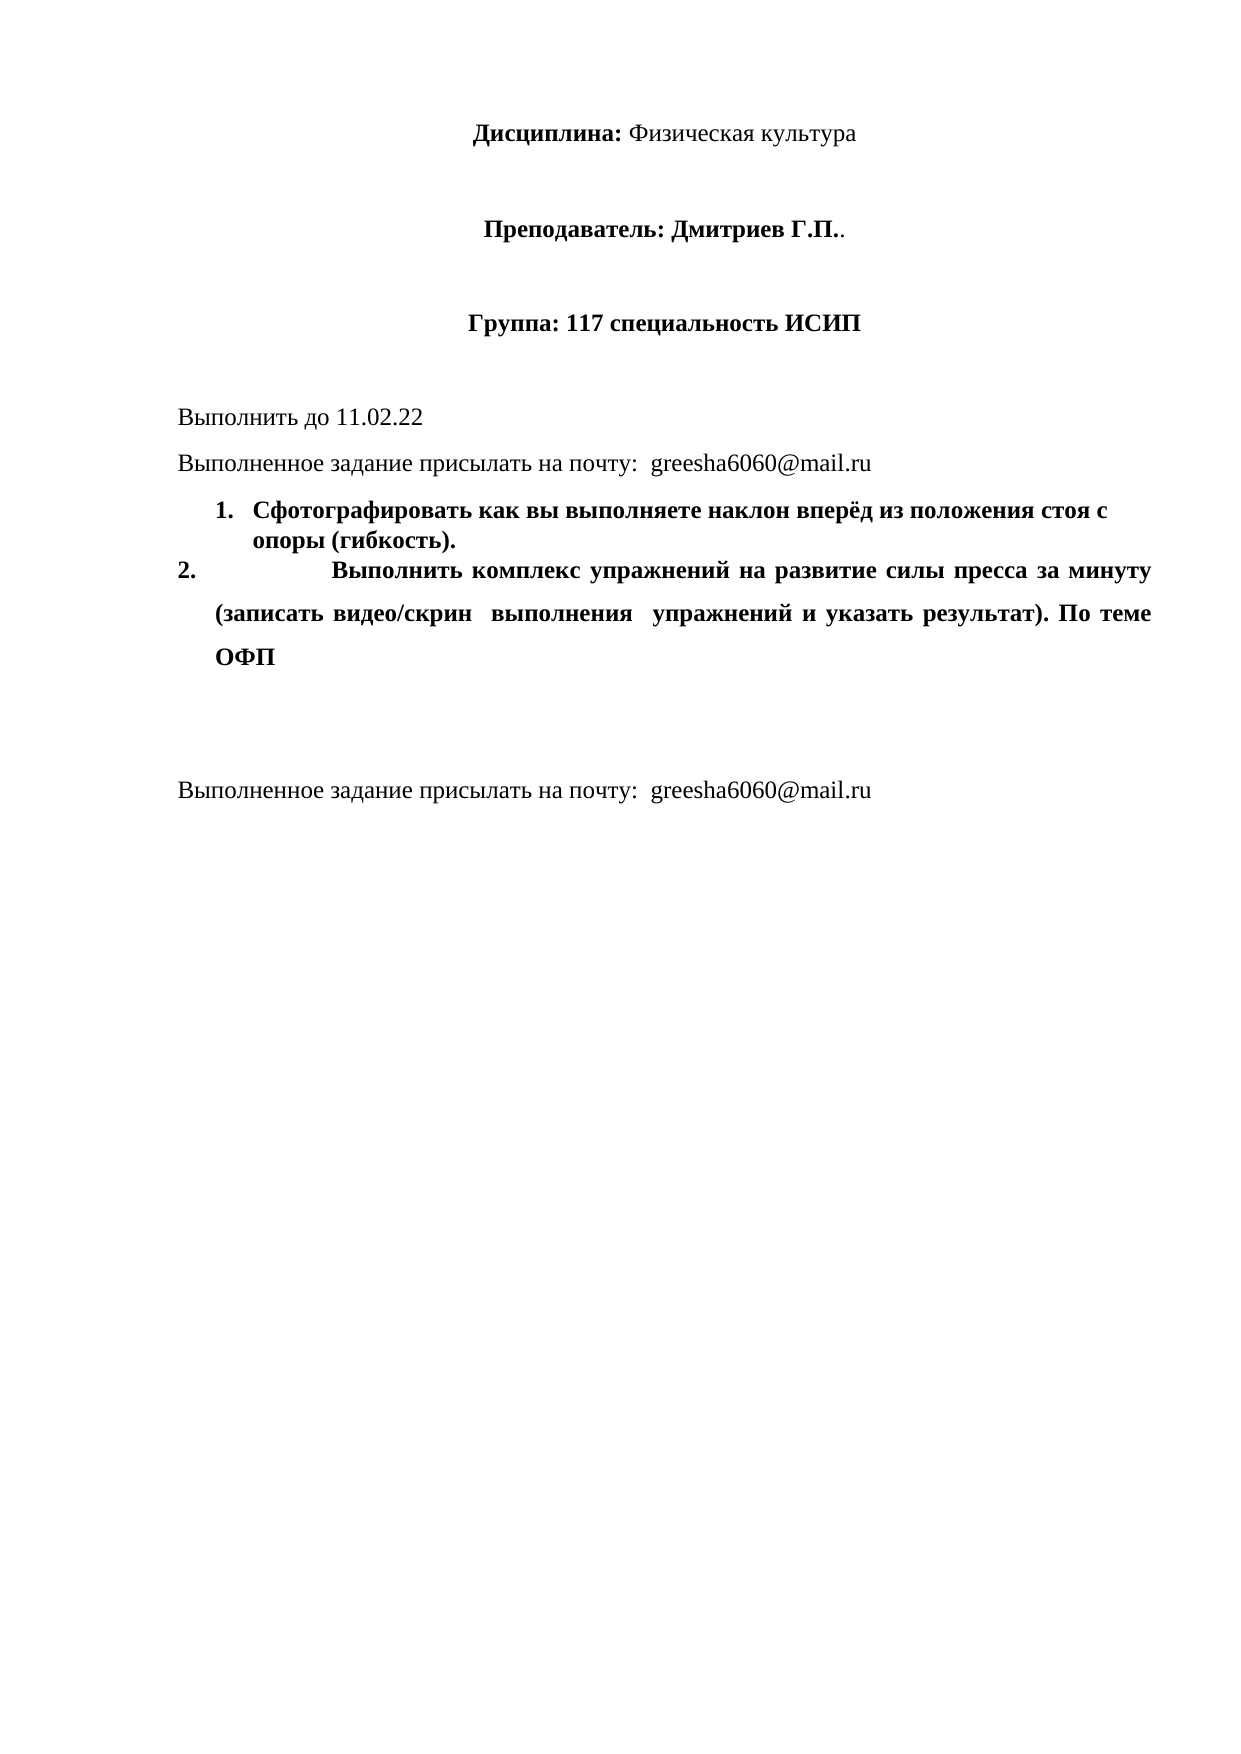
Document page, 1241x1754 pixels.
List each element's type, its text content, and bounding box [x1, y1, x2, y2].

text Группа: 117 специальность ИСИП [177, 308, 1152, 337]
text Выполненное задание присылать на почту: greesha6060@mail.ru [177, 448, 1152, 477]
text Выполнить до 11.02.22 [177, 402, 1152, 430]
text Преподаватель: Дмитриев Г.П.. [177, 214, 1152, 243]
text Дисциплина: Физическая культура [177, 118, 1152, 147]
text Выполненное задание присылать на почту: greesha6060@mail.ru [177, 775, 1152, 803]
list Сфотографировать как вы выполняете наклон вперёд из положения стоя с опоры (гибкость). [215, 495, 1152, 554]
list Выполнить комплекс yпражнений на развитие силы пресса за минуту (записать видео/скрин выполнения yпражнений и указать результат). По теме ОФП [177, 555, 1152, 670]
